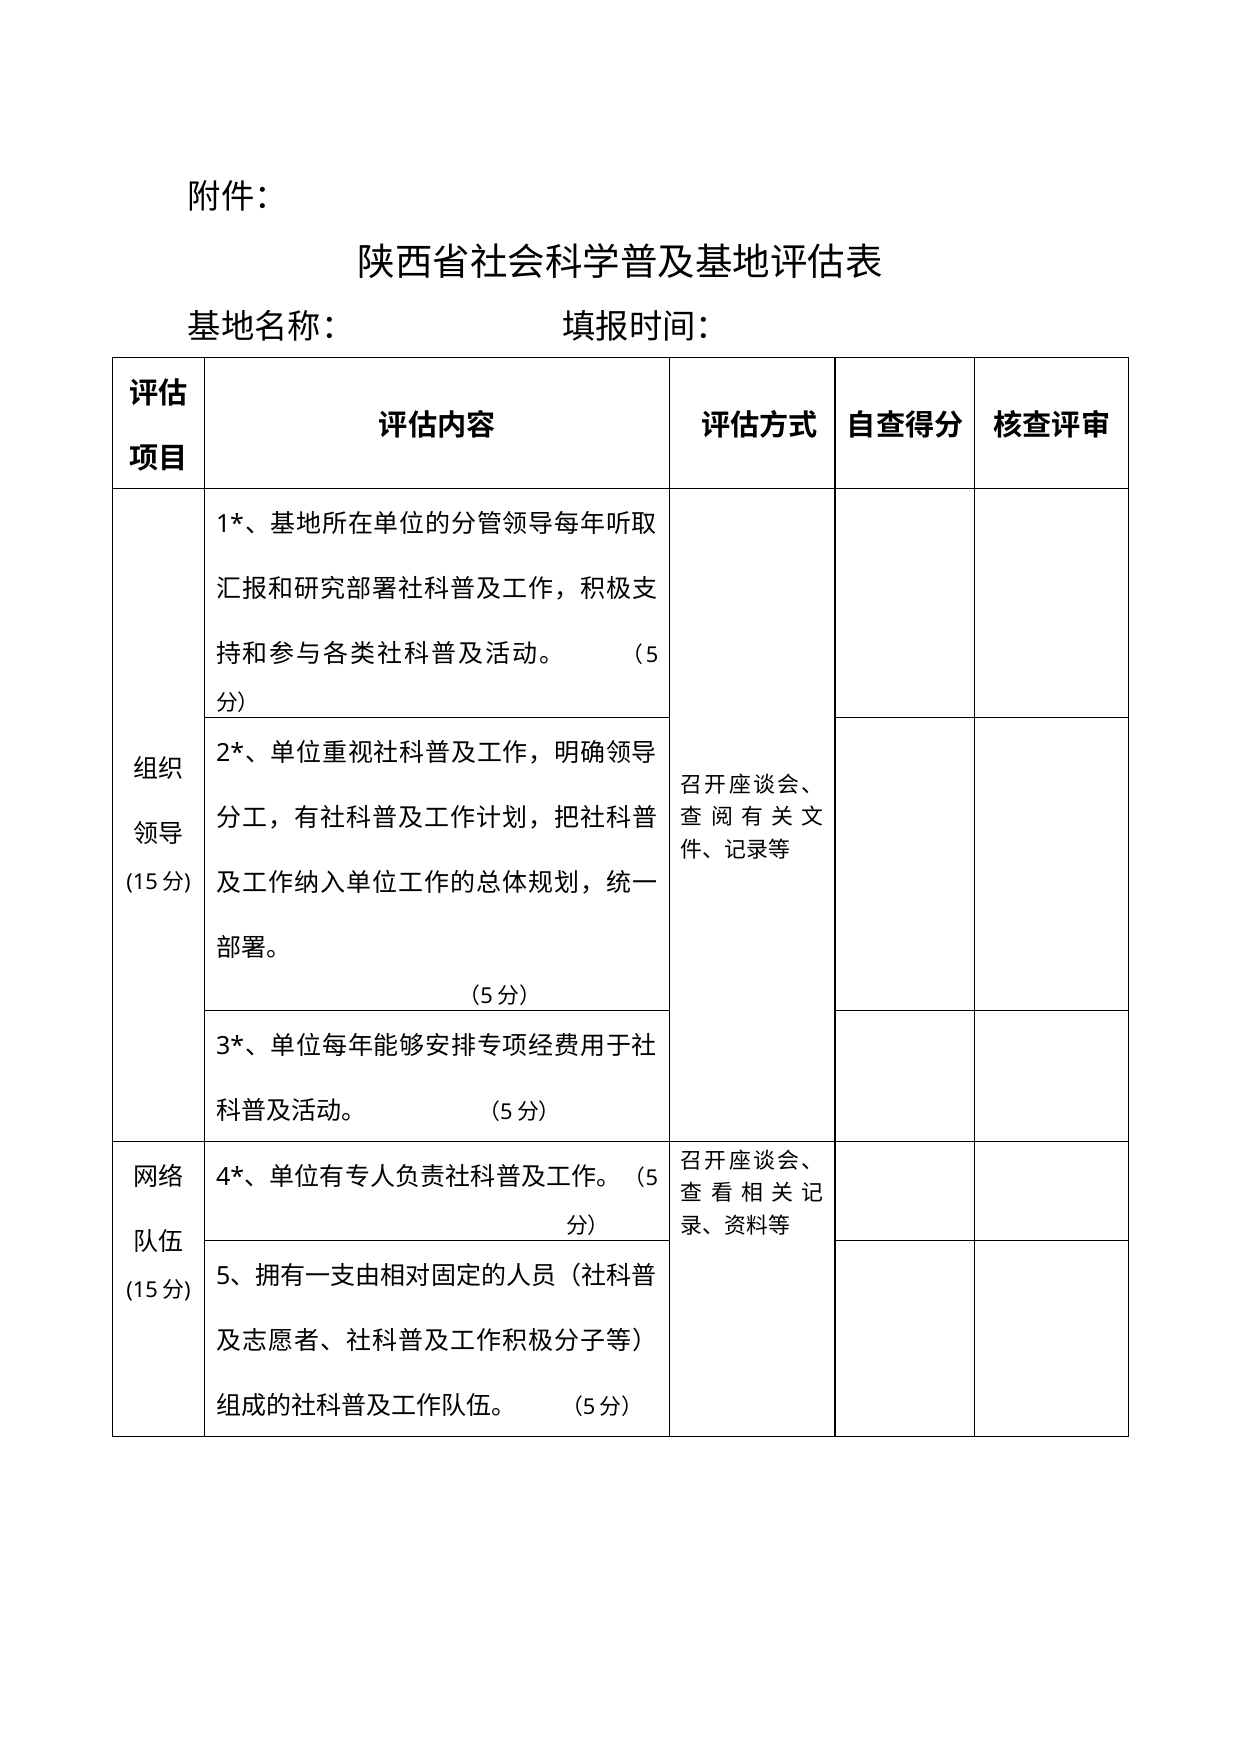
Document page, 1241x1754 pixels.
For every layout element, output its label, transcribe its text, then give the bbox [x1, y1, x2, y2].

table_cell [836, 1011, 974, 1141]
table_header 评估项目 [113, 358, 204, 488]
table_cell [975, 1241, 1128, 1436]
text 陕西省社会科学普及基地评估表 [187, 227, 1053, 292]
table_header 评估内容 [205, 358, 669, 488]
table_header 评估方式 [670, 358, 834, 488]
table_cell 3*、单位每年能够安排专项经费用于社科普及活动。 （5分） [205, 1011, 669, 1141]
table_cell 4*、单位有专人负责社科普及工作。（5分） [205, 1142, 669, 1240]
table_cell 召开座谈会、查阅有关文件、记录等 [670, 489, 834, 1141]
table_cell [975, 718, 1128, 1010]
table_cell 召开座谈会、查看相关记录、资料等 [670, 1142, 834, 1436]
table_header 核查评审 [975, 358, 1128, 488]
table_cell 5、拥有一支由相对固定的人员（社科普及志愿者、社科普及工作积极分子等）组成的社科普及工作队伍。 （5分） [205, 1241, 669, 1436]
table_cell 组织 领导 (15分) [113, 489, 204, 1141]
table_cell 1*、基地所在单位的分管领导每年听取汇报和研究部署社科普及工作，积极支持和参与各类社科普及活动。 （5分） [205, 489, 669, 717]
table_header 自查得分 [836, 358, 974, 488]
table_cell [836, 489, 974, 717]
text 基地名称： 填报时间： [187, 292, 1053, 357]
table_cell [975, 489, 1128, 717]
table_cell 网络 队伍 (15分) [113, 1142, 204, 1436]
table_cell 2*、单位重视社科普及工作，明确领导分工，有社科普及工作计划，把社科普及工作纳入单位工作的总体规划，统一部署。 （5分） [205, 718, 669, 1010]
table_cell [975, 1011, 1128, 1141]
text 附件： [187, 162, 1053, 227]
table_cell [836, 1241, 974, 1436]
table_cell [975, 1142, 1128, 1240]
table_cell [836, 718, 974, 1010]
table_cell [836, 1142, 974, 1240]
